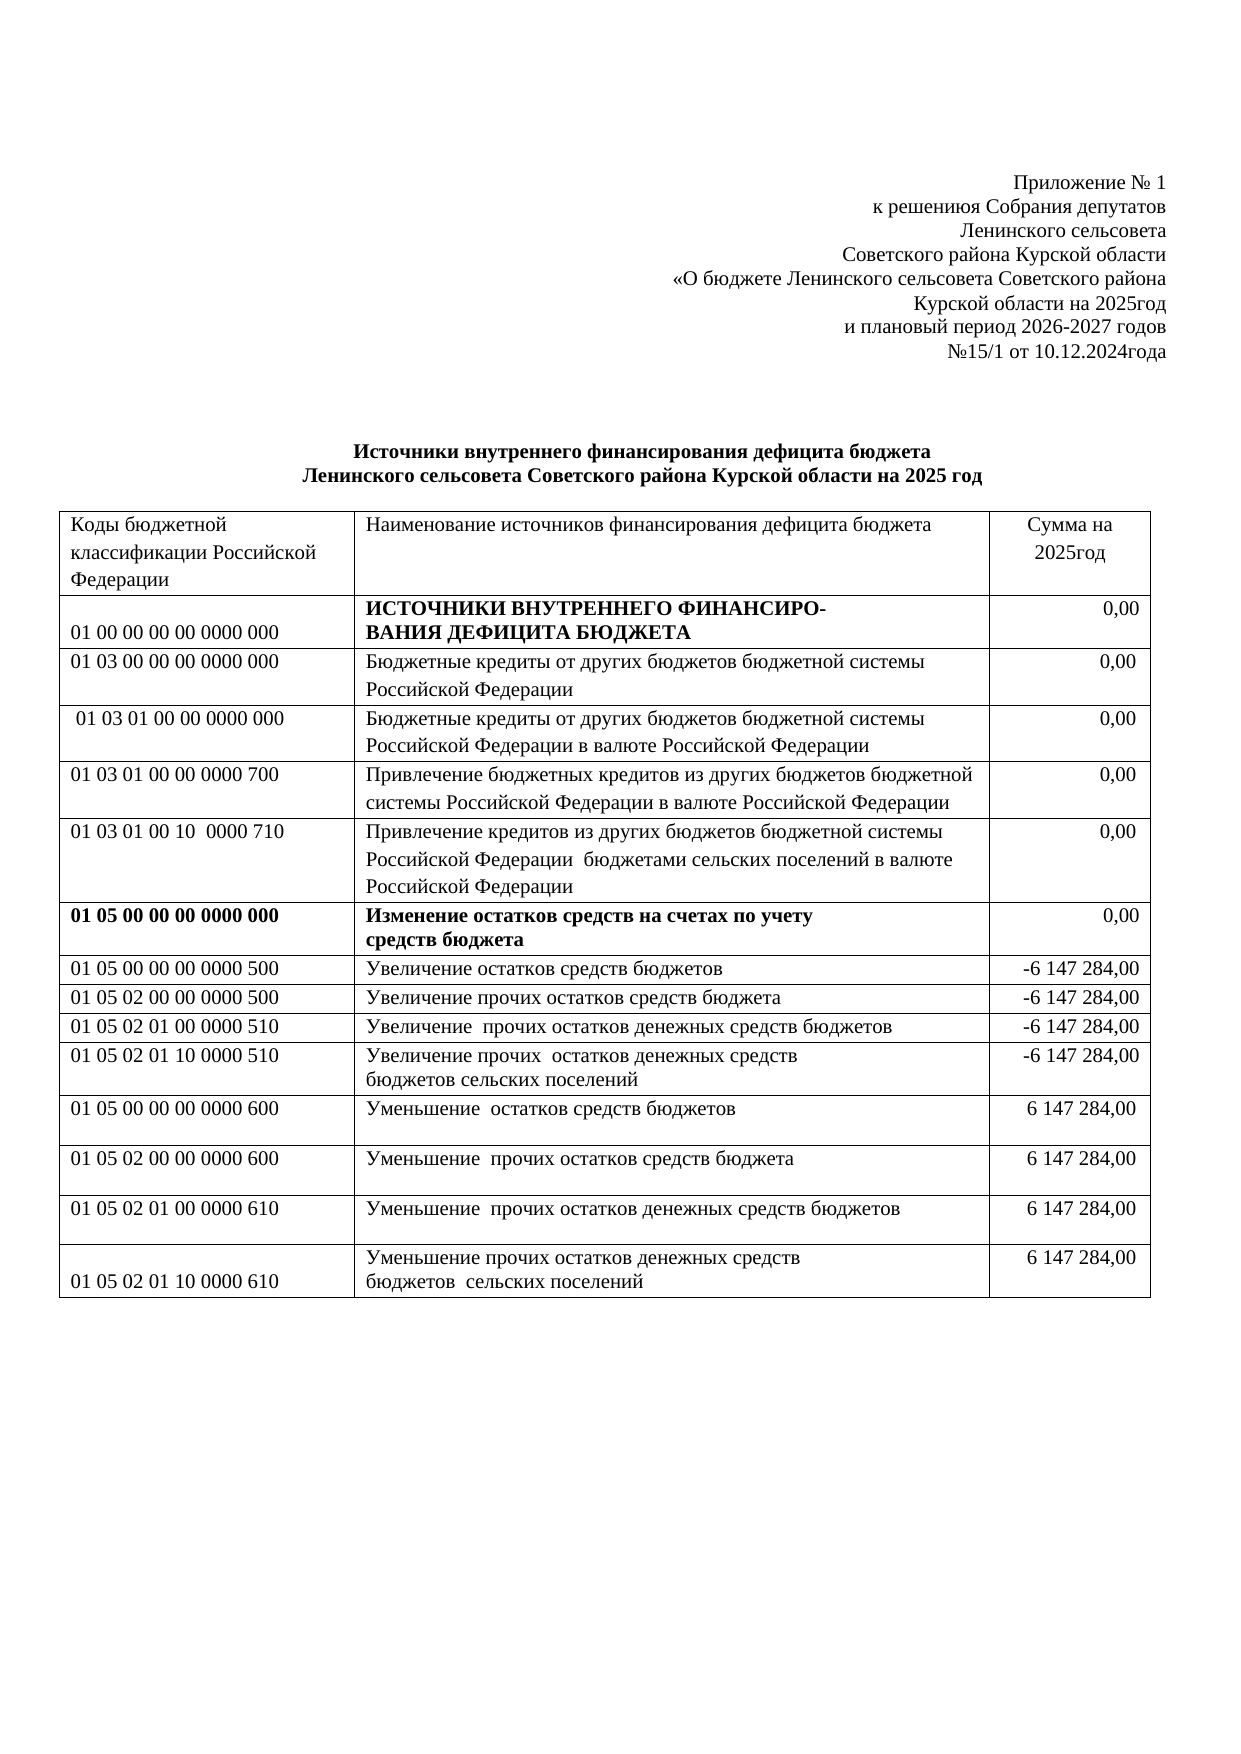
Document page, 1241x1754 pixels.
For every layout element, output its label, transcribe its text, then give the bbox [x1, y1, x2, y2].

table_cell Увеличение остатков средств бюджетов [355, 956, 989, 984]
table_cell 01 00 00 00 00 0000 000 [60, 596, 354, 648]
table_cell Привлечение кредитов из других бюджетов бюджетной системы Российской Федерации бюджетами сельских поселений в валюте Российской Федерации [355, 819, 989, 902]
table_cell Уменьшение прочих остатков денежных средств бюджетов сельских поселений [355, 1245, 989, 1297]
text Советского района Курской области [118, 242, 1166, 266]
table_cell 6 147 284,00 [990, 1146, 1150, 1194]
table_cell 0,00 [990, 762, 1150, 818]
table_cell Привлечение бюджетных кредитов из других бюджетов бюджетной системы Российской Федерации в валюте Российской Федерации [355, 762, 989, 818]
table_cell 01 05 02 00 00 0000 500 [60, 985, 354, 1013]
table_cell -6 147 284,00 [990, 1014, 1150, 1042]
table_cell Бюджетные кредиты от других бюджетов бюджетной системы Российской Федерации [355, 649, 989, 705]
table_cell Уменьшение прочих остатков денежных средств бюджетов [355, 1196, 989, 1244]
table_cell 01 05 00 00 00 0000 600 [60, 1096, 354, 1145]
table_cell -6 147 284,00 [990, 956, 1150, 984]
table_cell 01 05 02 01 10 0000 510 [60, 1043, 354, 1095]
table_header Сумма на 2025год [990, 512, 1150, 595]
table_cell Уменьшение прочих остатков средств бюджета [355, 1146, 989, 1194]
table_cell 01 05 02 01 10 0000 610 [60, 1245, 354, 1297]
table_cell 0,00 [990, 903, 1150, 955]
text Источники внутреннего финансирования дефицита бюджета [118, 439, 1166, 463]
text №15/1 от 10.12.2024года [118, 338, 1166, 363]
text к решениюя Собрания депутатов [118, 194, 1166, 218]
table_cell 01 05 02 01 00 0000 610 [60, 1196, 354, 1244]
table_header Наименование источников финансирования дефицита бюджета [355, 512, 989, 595]
table_cell 01 05 02 01 00 0000 510 [60, 1014, 354, 1042]
table_cell 01 05 00 00 00 0000 500 [60, 956, 354, 984]
table_header Коды бюджетной классификации Российской Федерации [60, 512, 354, 595]
table_cell 0,00 [990, 649, 1150, 705]
text и плановый период 2026-2027 годов [118, 314, 1166, 338]
text «О бюджете Ленинского сельсовета Советского района [118, 266, 1166, 290]
table_cell Уменьшение остатков средств бюджетов [355, 1096, 989, 1145]
table_cell Увеличение прочих остатков денежных средств бюджетов [355, 1014, 989, 1042]
table_cell 0,00 [990, 819, 1150, 902]
text Курской области на 2025год [118, 290, 1166, 314]
table_cell Бюджетные кредиты от других бюджетов бюджетной системы Российской Федерации в валюте Российской Федерации [355, 706, 989, 761]
text Приложение № 1 [118, 170, 1166, 194]
table_cell Изменение остатков средств на счетах по учету средств бюджета [355, 903, 989, 955]
table_cell 6 147 284,00 [990, 1196, 1150, 1244]
table_cell ИСТОЧНИКИ ВНУТРЕННЕГО ФИНАНСИРО- ВАНИЯ ДЕФИЦИТА БЮДЖЕТА [355, 596, 989, 648]
table_cell 01 05 00 00 00 0000 000 [60, 903, 354, 955]
table_cell 0,00 [990, 596, 1150, 648]
table_cell 0,00 [990, 706, 1150, 761]
table_cell Увеличение прочих остатков денежных средств бюджетов сельских поселений [355, 1043, 989, 1095]
table_cell 01 03 01 00 00 0000 000 [60, 706, 354, 761]
text Ленинского сельсовета [118, 218, 1166, 242]
table_cell 6 147 284,00 [990, 1096, 1150, 1145]
table_cell Увеличение прочих остатков средств бюджета [355, 985, 989, 1013]
table_cell -6 147 284,00 [990, 1043, 1150, 1095]
table_cell 01 03 01 00 00 0000 700 [60, 762, 354, 818]
text Ленинского сельсовета Советского района Курской области на 2025 год [118, 463, 1166, 487]
table_cell 01 05 02 00 00 0000 600 [60, 1146, 354, 1194]
table_cell 01 03 01 00 10 0000 710 [60, 819, 354, 902]
table_cell 01 03 00 00 00 0000 000 [60, 649, 354, 705]
table_cell -6 147 284,00 [990, 985, 1150, 1013]
table_cell 6 147 284,00 [990, 1245, 1150, 1297]
